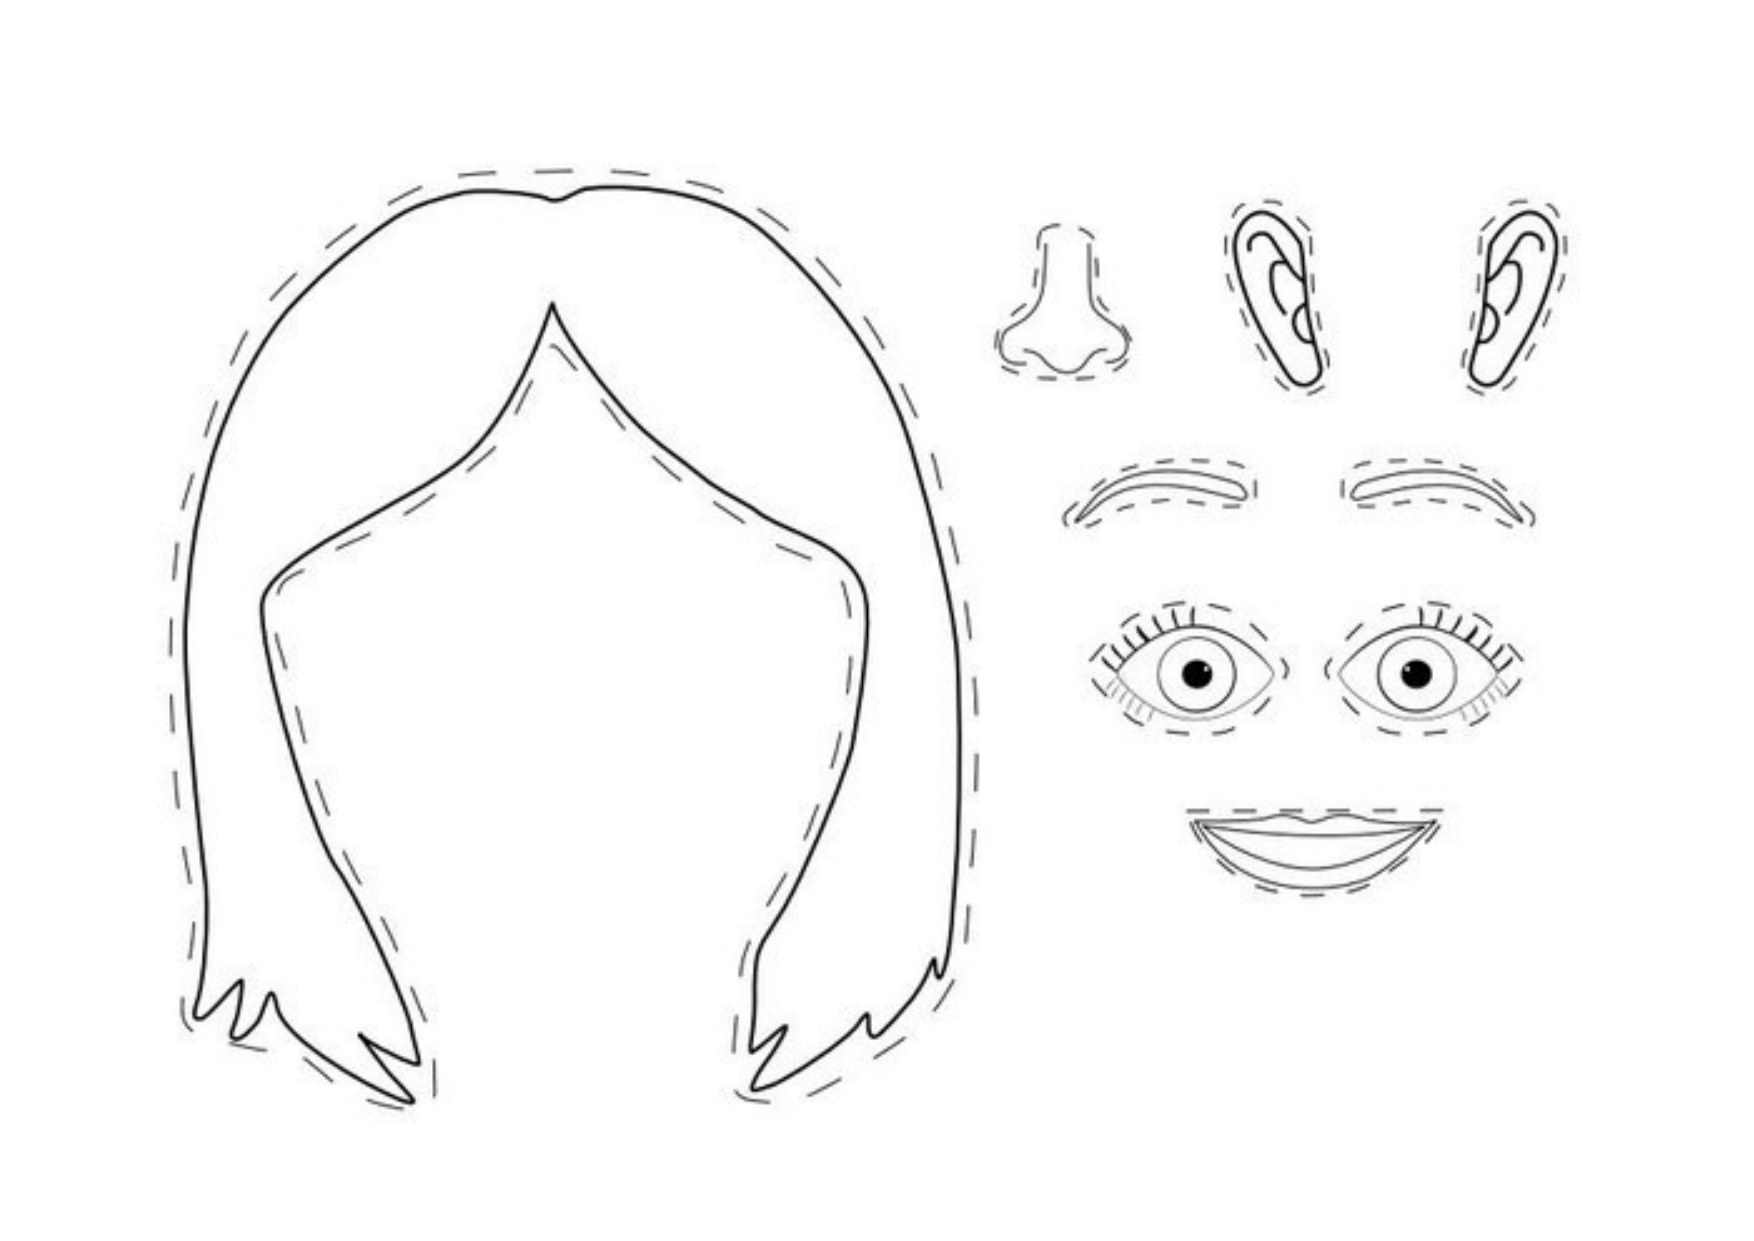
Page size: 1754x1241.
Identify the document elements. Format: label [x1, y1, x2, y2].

picture [118, 44, 1631, 1152]
